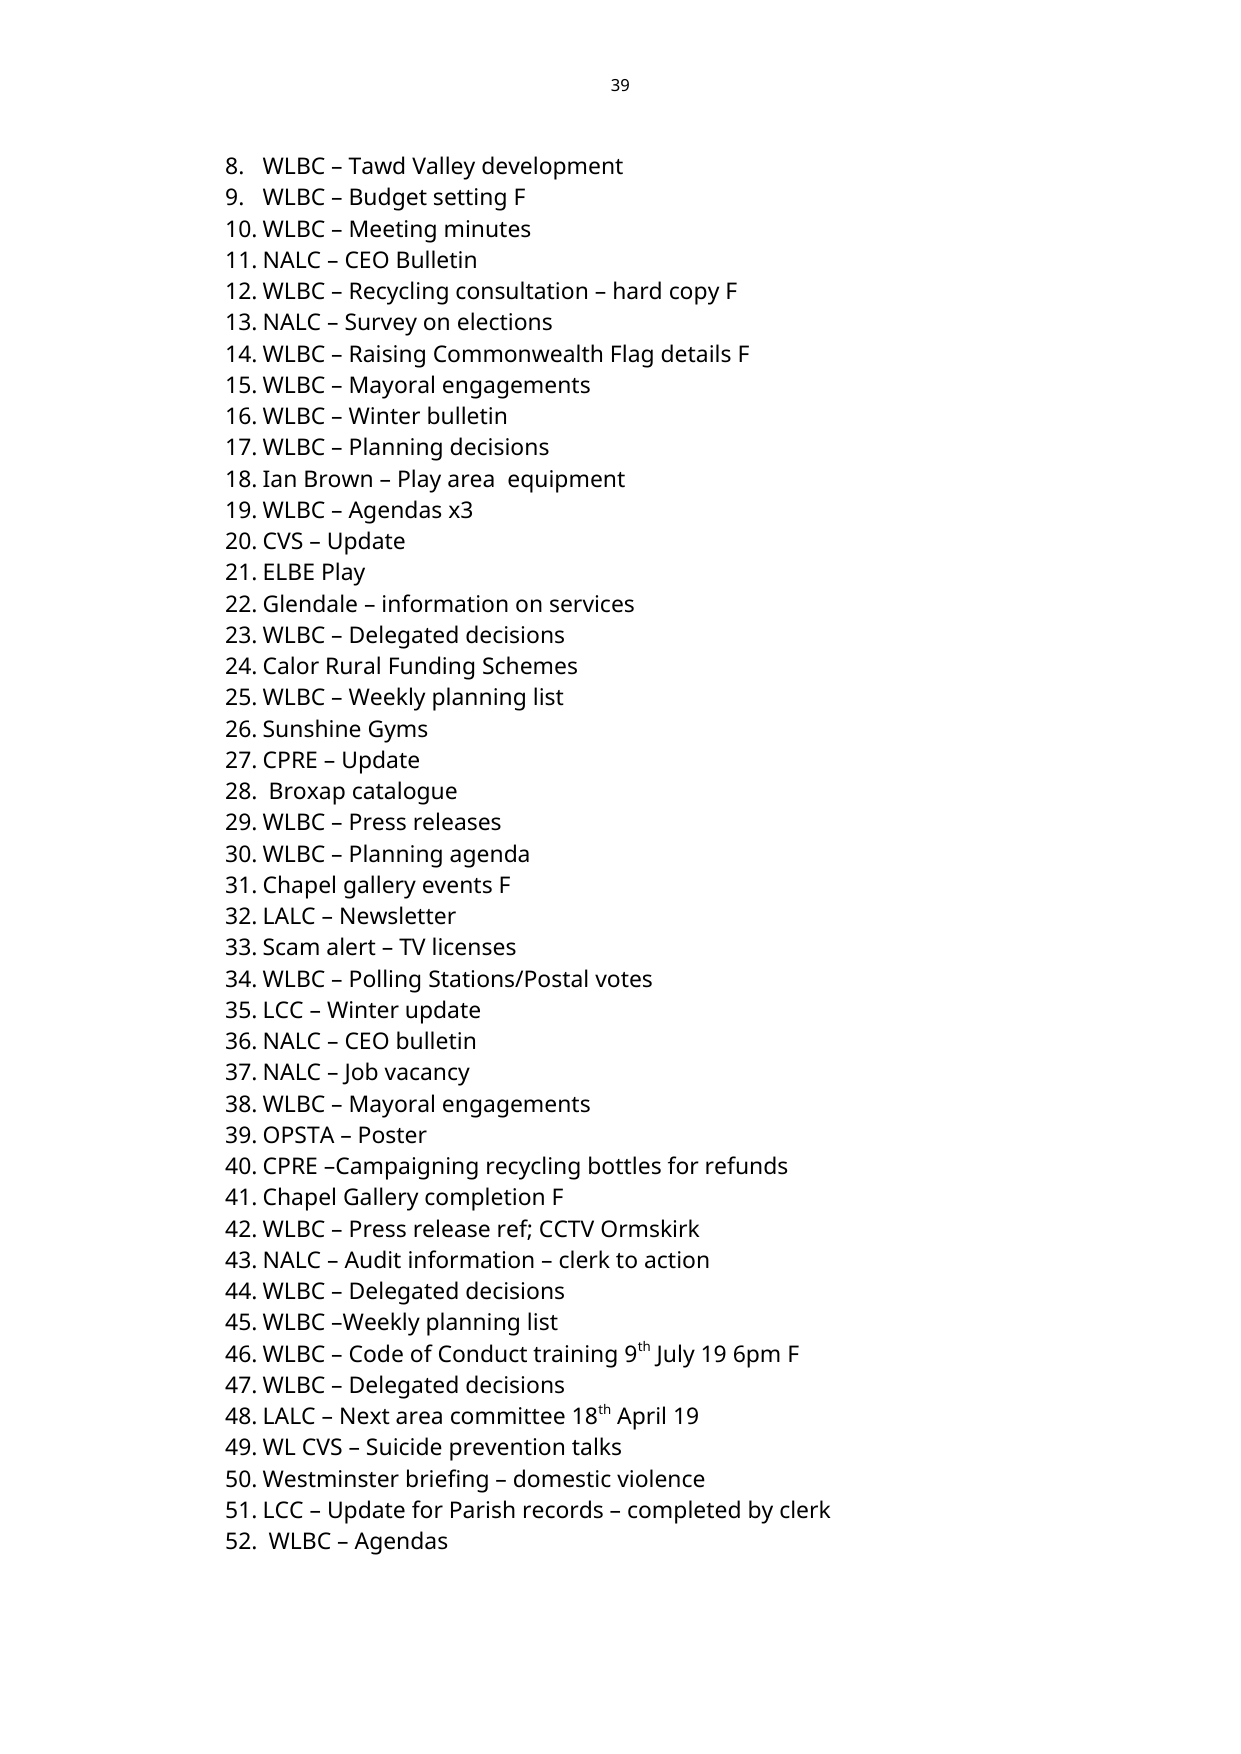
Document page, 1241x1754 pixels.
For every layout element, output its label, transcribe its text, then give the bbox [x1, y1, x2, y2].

list ELBE Play [225, 556, 1053, 587]
list WLBC – Budget setting F [225, 181, 1053, 212]
list WLBC –Weekly planning list [225, 1306, 1053, 1337]
list WLBC – Delegated decisions [225, 1369, 1053, 1400]
list WLBC – Planning decisions [225, 431, 1053, 462]
list Chapel Gallery completion F [225, 1181, 1053, 1212]
list Glendale – information on services [225, 587, 1053, 619]
list WLBC – Planning agenda [225, 837, 1053, 869]
list LCC – Winter update [225, 994, 1053, 1025]
list Chapel gallery events F [225, 869, 1053, 900]
list LALC – Next area committee 18th April 19 [225, 1400, 1053, 1431]
list WLBC – Raising Commonwealth Flag details F [225, 337, 1053, 369]
list OPSTA – Poster [225, 1119, 1053, 1150]
list WLBC – Code of Conduct training 9th July 19 6pm F [225, 1337, 1053, 1369]
list Sunshine Gyms [225, 712, 1053, 744]
list CPRE – Update [225, 744, 1053, 775]
list LCC – Update for Parish records – completed by clerk [225, 1494, 1053, 1525]
list WLBC – Weekly planning list [225, 681, 1053, 712]
list NALC – Survey on elections [225, 306, 1053, 337]
list WLBC – Tawd Valley development [225, 150, 1053, 181]
list Calor Rural Funding Schemes [225, 650, 1053, 681]
list WLBC – Mayoral engagements [225, 369, 1053, 400]
list Broxap catalogue [225, 775, 1053, 806]
list WLBC – Recycling consultation – hard copy F [225, 275, 1053, 306]
list WLBC – Press releases [225, 806, 1053, 837]
list Westminster briefing – domestic violence [225, 1462, 1053, 1494]
list WLBC – Polling Stations/Postal votes [225, 962, 1053, 994]
list NALC – CEO Bulletin [225, 244, 1053, 275]
list WLBC – Delegated decisions [225, 1275, 1053, 1306]
list NALC – Job vacancy [225, 1056, 1053, 1087]
list Ian Brown – Play area equipment [225, 462, 1053, 494]
list WLBC – Delegated decisions [225, 619, 1053, 650]
list CPRE –Campaigning recycling bottles for refunds [225, 1150, 1053, 1181]
list NALC – CEO bulletin [225, 1025, 1053, 1056]
list WLBC – Winter bulletin [225, 400, 1053, 431]
list NALC – Audit information – clerk to action [225, 1244, 1053, 1275]
list LALC – Newsletter [225, 900, 1053, 931]
list CVS – Update [225, 525, 1053, 556]
list WL CVS – Suicide prevention talks [225, 1431, 1053, 1462]
list Scam alert – TV licenses [225, 931, 1053, 962]
list WLBC – Mayoral engagements [225, 1087, 1053, 1119]
list WLBC – Agendas [225, 1525, 1053, 1556]
list WLBC – Meeting minutes [225, 212, 1053, 244]
list WLBC – Agendas x3 [225, 494, 1053, 525]
list WLBC – Press release ref; CCTV Ormskirk [225, 1212, 1053, 1244]
